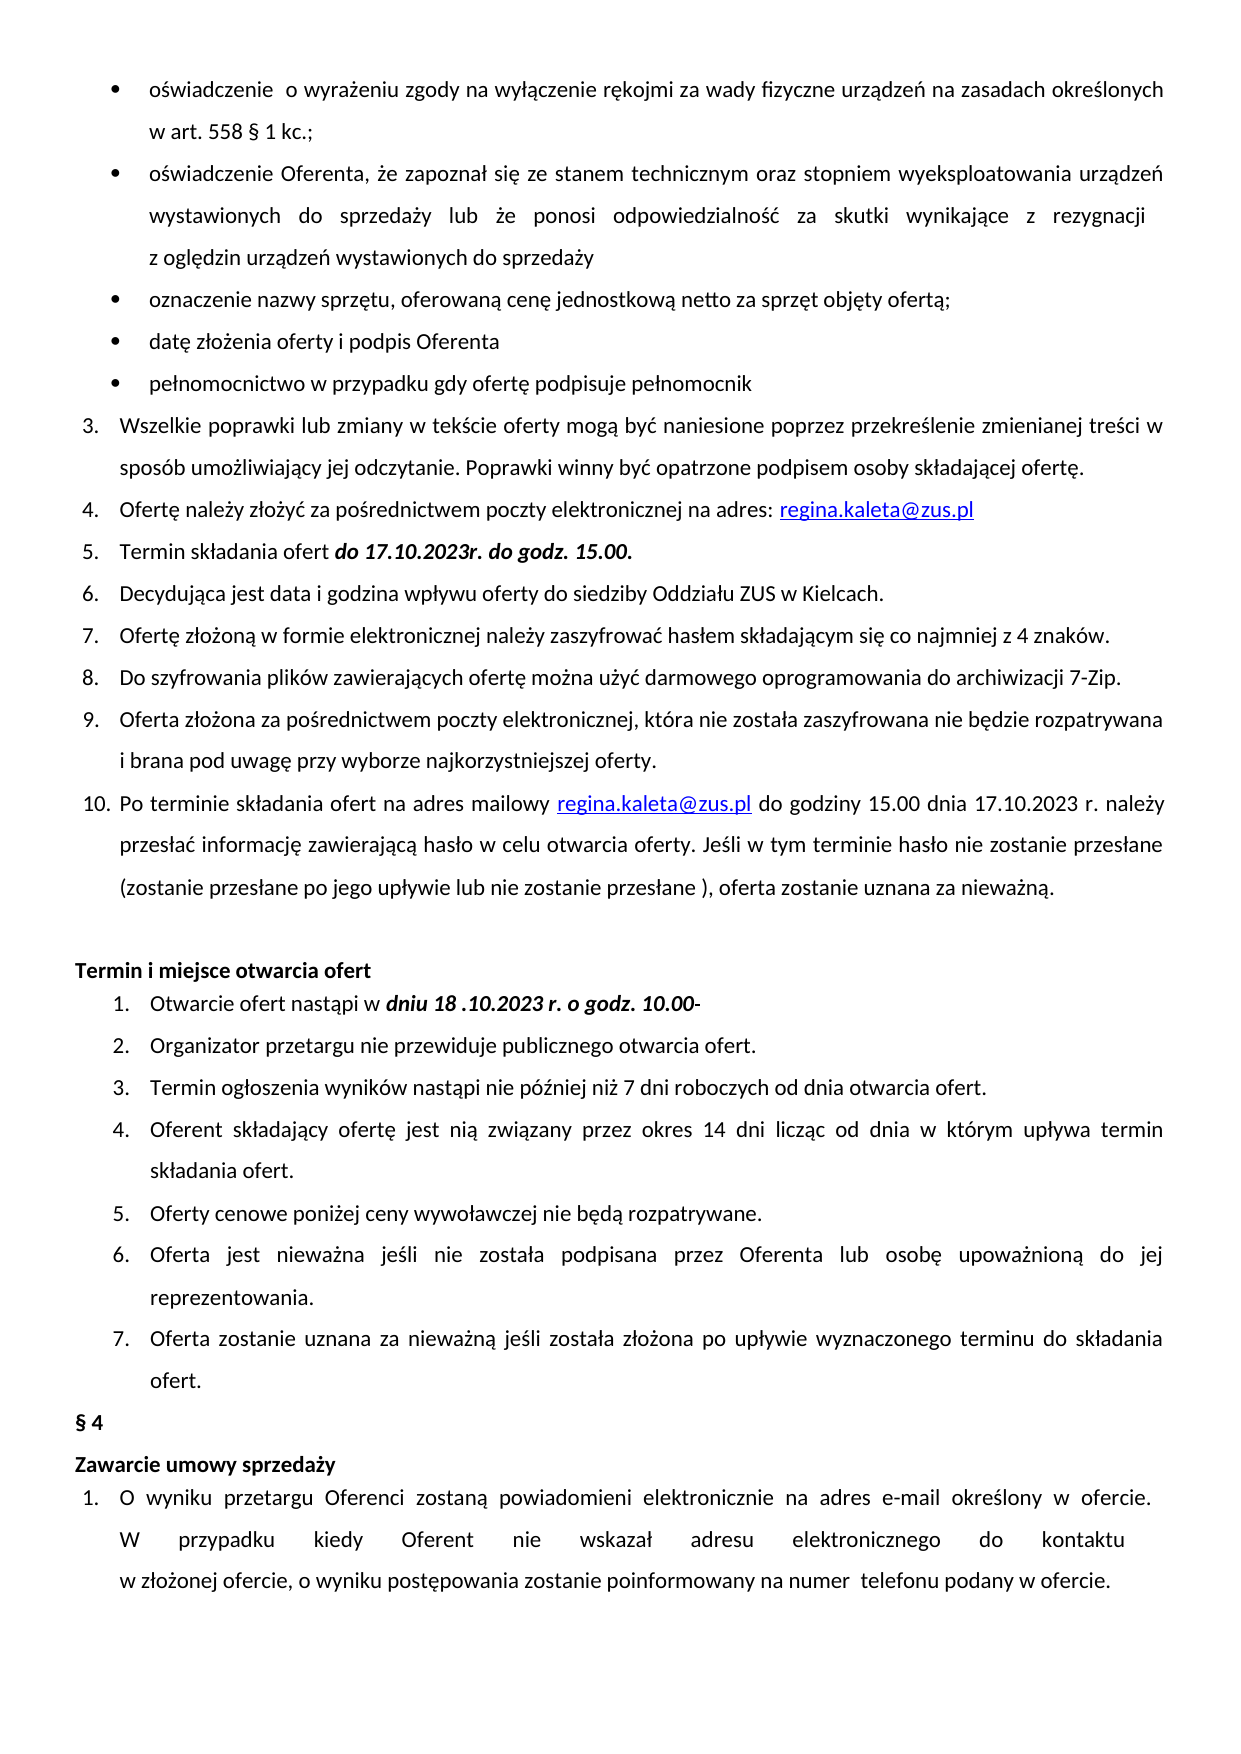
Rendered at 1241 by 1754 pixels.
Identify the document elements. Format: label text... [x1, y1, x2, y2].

list Ofertę złożoną w formie elektronicznej należy zaszyfrować hasłem składającym się co najmniej z 4 znaków. [82, 621, 1165, 649]
text § 4 [75, 1408, 1165, 1437]
list Do szyfrowania plików zawierających ofertę można użyć darmowego oprogramowania do archiwizacji 7-Zip. [82, 663, 1165, 691]
list Oferta zostanie uznana za nieważną jeśli została złożona po upływie wyznaczonego terminu do składania ofert. [112, 1324, 1165, 1394]
list oświadczenie o wyrażeniu zgody na wyłączenie rękojmi za wady fizyczne urządzeń na zasadach określonych w art. 558 § 1 kc.; [111, 75, 1165, 145]
list datę złożenia oferty i podpis Oferenta [111, 327, 1165, 355]
list Oferta złożona za pośrednictwem poczty elektronicznej, która nie została zaszyfrowana nie będzie rozpatrywana i brana pod uwagę przy wyborze najkorzystniejszej oferty. [82, 705, 1165, 775]
list Oferent składający ofertę jest nią związany przez okres 14 dni licząc od dnia w którym upływa termin składania ofert. [112, 1115, 1165, 1185]
list pełnomocnictwo w przypadku gdy ofertę podpisuje pełnomocnik [111, 369, 1165, 397]
list Termin składania ofert do 17.10.2023r. do godz. 15.00. [82, 537, 1165, 565]
list Decydująca jest data i godzina wpływu oferty do siedziby Oddziału ZUS w Kielcach. [82, 579, 1165, 607]
list Wszelkie poprawki lub zmiany w tekście oferty mogą być naniesione poprzez przekreślenie zmienianej treści w sposób umożliwiający jej odczytanie. Poprawki winny być opatrzone podpisem osoby składającej ofertę. [82, 411, 1165, 481]
list O wyniku przetargu Oferenci zostaną powiadomieni elektronicznie na adres e-mail określony w ofercie. W przypadku kiedy Oferent nie wskazał adresu elektronicznego do kontaktu w złożonej ofercie, o wyniku postępowania zostanie poinformowany na numer telefonu podany w ofercie. [82, 1483, 1165, 1595]
list Otwarcie ofert nastąpi w dniu 18 .10.2023 r. o godz. 10.00 [112, 989, 1165, 1017]
list Ofertę należy złożyć za pośrednictwem poczty elektronicznej na adres: regina.kaleta@zus.pl [82, 495, 1165, 523]
list Oferta jest nieważna jeśli nie została podpisana przez Oferenta lub osobę upoważnioną do jej reprezentowania. [112, 1241, 1165, 1311]
list Po terminie składania ofert na adres mailowy regina.kaleta@zus.pl do godziny 15.00 dnia 17.10.2023 r. należy przesłać informację zawierającą hasło w celu otwarcia oferty. Jeśli w tym terminie hasło nie zostanie przesłane (zostanie przesłane po jego upływie lub nie zostanie przesłane ), oferta zostanie uznana za nieważną. [82, 789, 1165, 901]
subtitle Zawarcie umowy sprzedaży [75, 1451, 1165, 1478]
list Termin ogłoszenia wyników nastąpi nie później niż 7 dni roboczych od dnia otwarcia ofert. [112, 1073, 1165, 1101]
list Oferty cenowe poniżej ceny wywoławczej nie będą rozpatrywane. [112, 1199, 1165, 1227]
list oznaczenie nazwy sprzętu, oferowaną cenę jednostkową netto za sprzęt objęty ofertą; [111, 285, 1165, 313]
list oświadczenie Oferenta, że zapoznał się ze stanem technicznym oraz stopniem wyeksploatowania urządzeń wystawionych do sprzedaży lub że ponosi odpowiedzialność za skutki wynikające z rezygnacji z oględzin urządzeń wystawionych do sprzedaży [111, 159, 1165, 271]
subtitle Termin i miejsce otwarcia ofert [75, 957, 1165, 984]
list Organizator przetargu nie przewiduje publicznego otwarcia ofert. [112, 1031, 1165, 1059]
